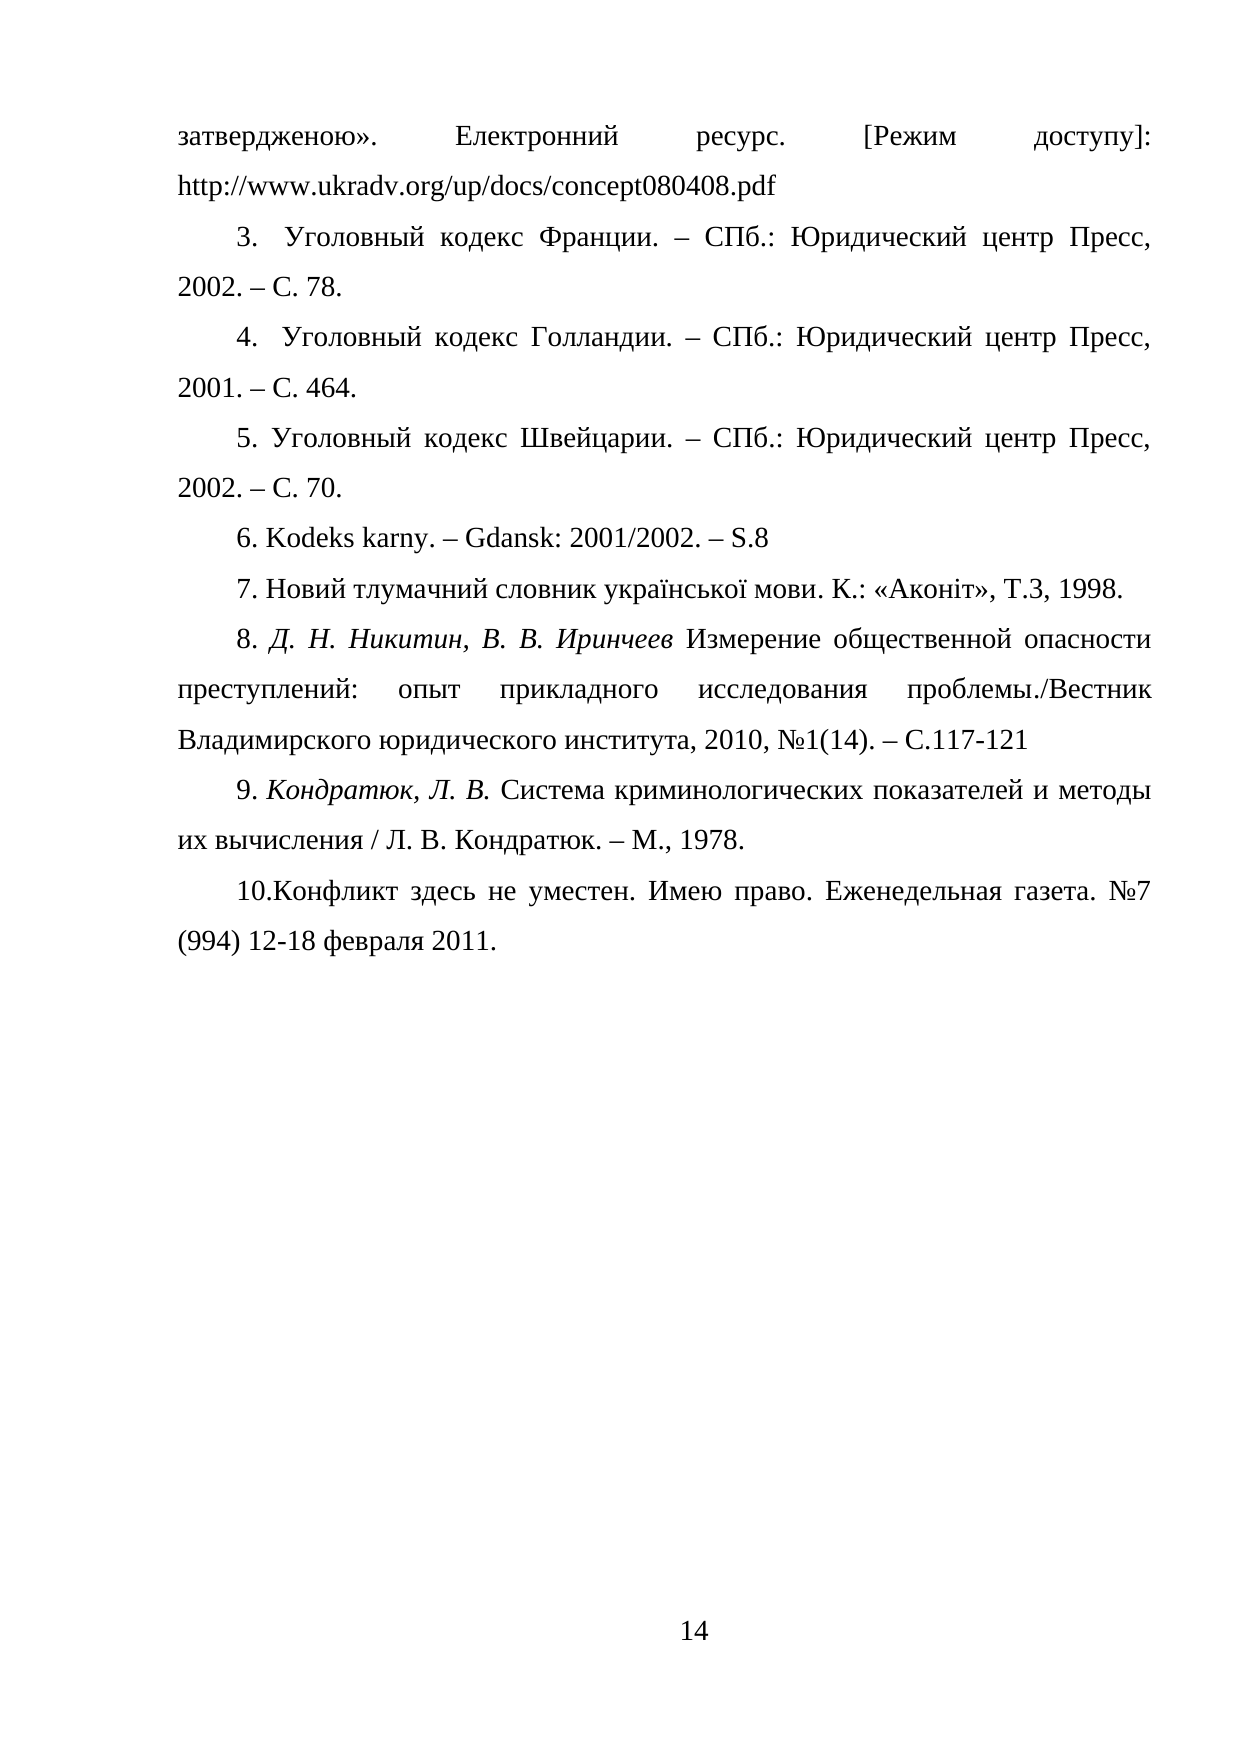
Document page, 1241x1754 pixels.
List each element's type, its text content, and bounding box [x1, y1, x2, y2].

text 10.Конфликт здесь не уместен. Имею право. Еженедельная газета. №7 (994) 12-18 февраля 2011. [177, 873, 1152, 957]
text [177, 118, 1152, 202]
text 8. Д. Н. Никитин, В. В. Иринчеев Измерение общественной опасности преступлений: опыт прикладного исследования проблемы./Вестник Владимирского юридического института, 2010, №1(14). – С.117-121 [177, 621, 1152, 755]
text 3. Уголовный кодекс Франции. – СПб.: Юридический центр Пресс, 2002. – С. 78. [177, 219, 1152, 303]
text 5. Уголовный кодекс Швейцарии. – СПб.: Юридический центр Пресс, 2002. – С. 70. [177, 420, 1152, 504]
text 6. Kodeks karny. – Gdansk: 2001/2002. – S.8 [177, 521, 1152, 554]
text 4. Уголовный кодекс Голландии. – СПб.: Юридический центр Пресс, 2001. – С. 464. [177, 319, 1152, 403]
text 7. Новий тлумачний словник української мови. К.: «Аконіт», Т.3, 1998. [177, 571, 1152, 604]
text 9. Кондратюк, Л. В. Система криминологических показателей и методы их вычисления / Л. В. Кондратюк. – М., 1978. [177, 772, 1152, 856]
